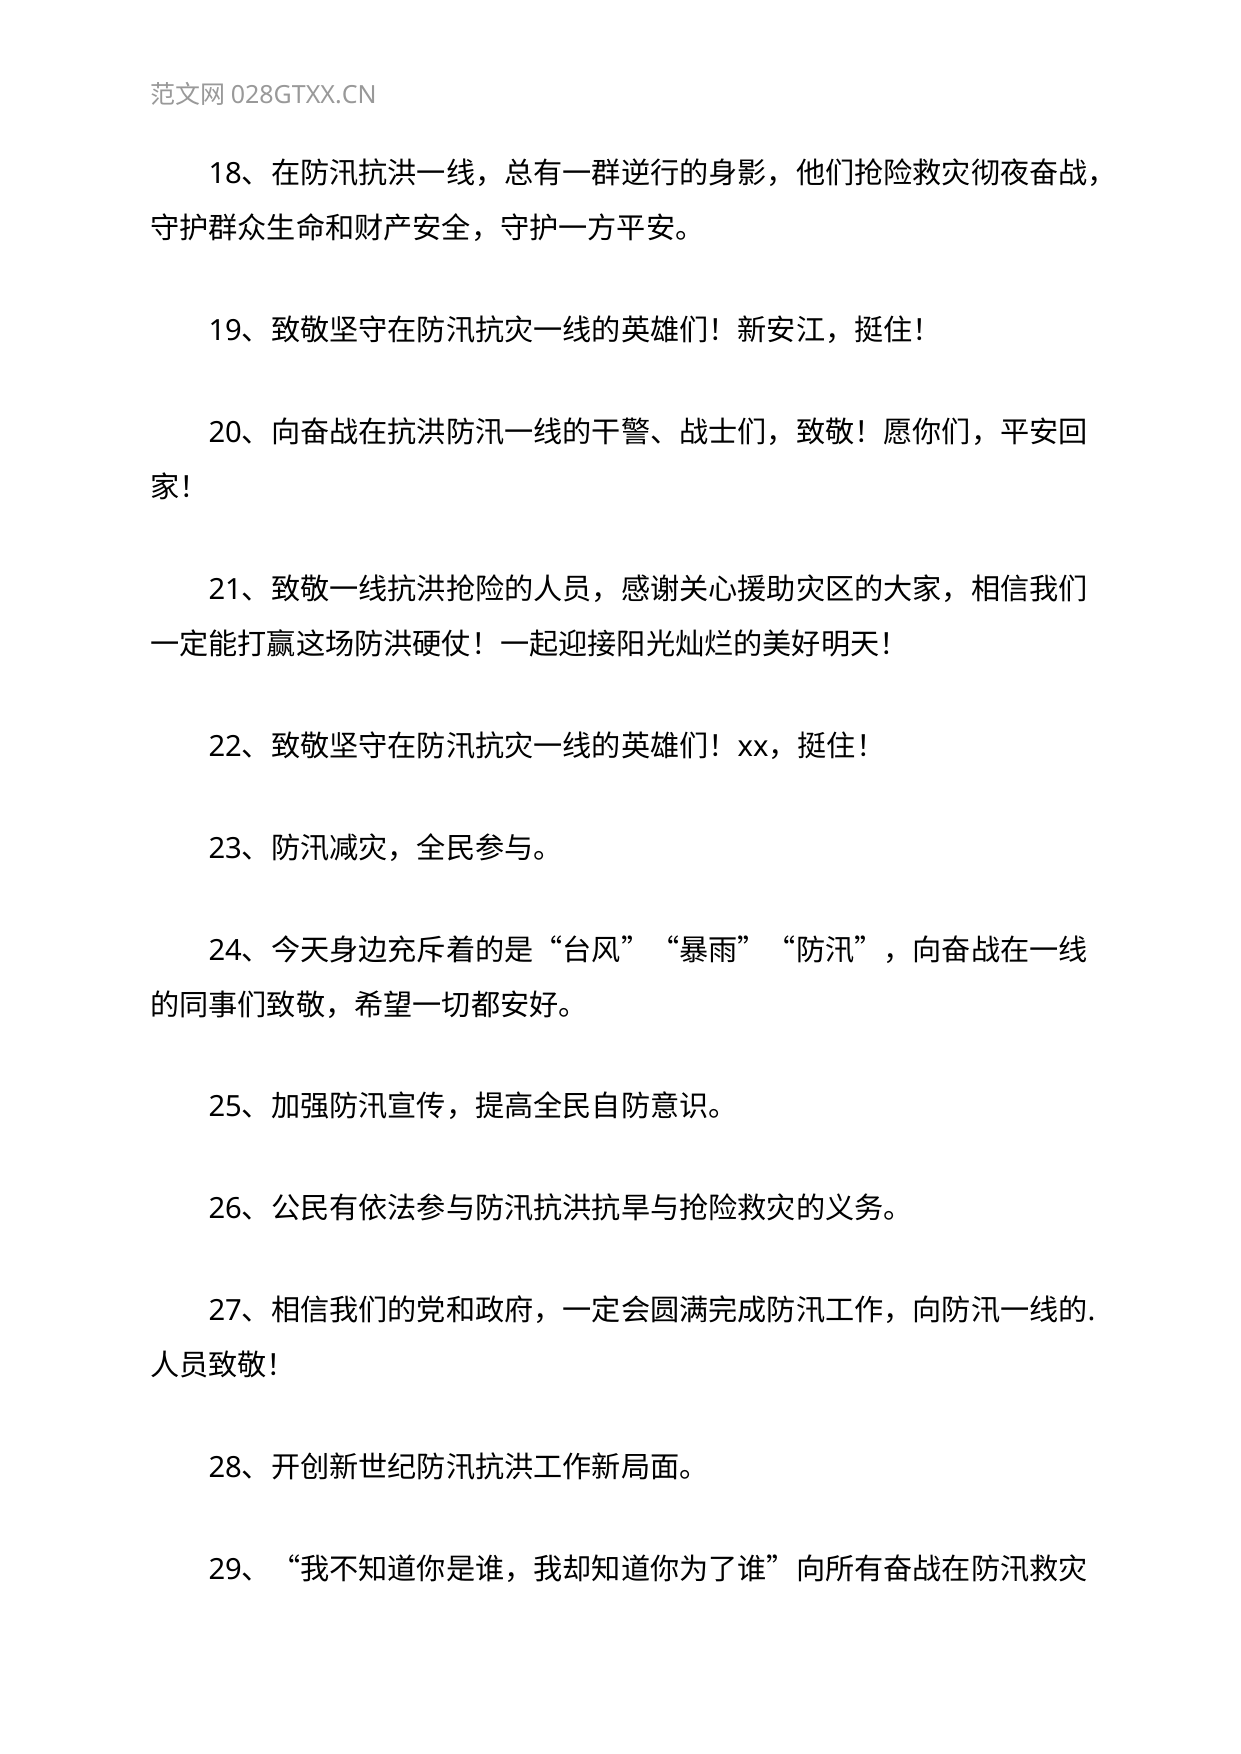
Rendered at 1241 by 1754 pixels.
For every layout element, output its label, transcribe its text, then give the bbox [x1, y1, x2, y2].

text 24、今天身边充斥着的是“台风”“暴雨”“防汛”，向奋战在一线的同事们致敬，希望一切都安好。 [150, 926, 1090, 1023]
text 25、加强防汛宣传，提高全民自防意识。 [150, 1083, 1090, 1125]
text 26、公民有依法参与防汛抗洪抗旱与抢险救灾的义务。 [150, 1185, 1090, 1227]
text 27、相信我们的党和政府，一定会圆满完成防汛工作，向防汛一线的.人员致敬！ [150, 1287, 1090, 1384]
text 22、致敬坚守在防汛抗灾一线的英雄们！xx，挺住！ [150, 722, 1090, 765]
text 21、致敬一线抗洪抢险的人员，感谢关心援助灾区的大家，相信我们一定能打赢这场防洪硬仗！一起迎接阳光灿烂的美好明天！ [150, 566, 1090, 663]
text 20、向奋战在抗洪防汛一线的干警、战士们，致敬！愿你们，平安回家！ [150, 409, 1090, 506]
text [150, 1546, 1090, 1588]
text 28、开创新世纪防汛抗洪工作新局面。 [150, 1444, 1090, 1486]
text 18、在防汛抗洪一线，总有一群逆行的身影，他们抢险救灾彻夜奋战，守护群众生命和财产安全，守护一方平安。 [150, 150, 1090, 247]
text 19、致敬坚守在防汛抗灾一线的英雄们！新安江，挺住！ [150, 307, 1090, 349]
text 23、防汛减灾，全民参与。 [150, 824, 1090, 867]
